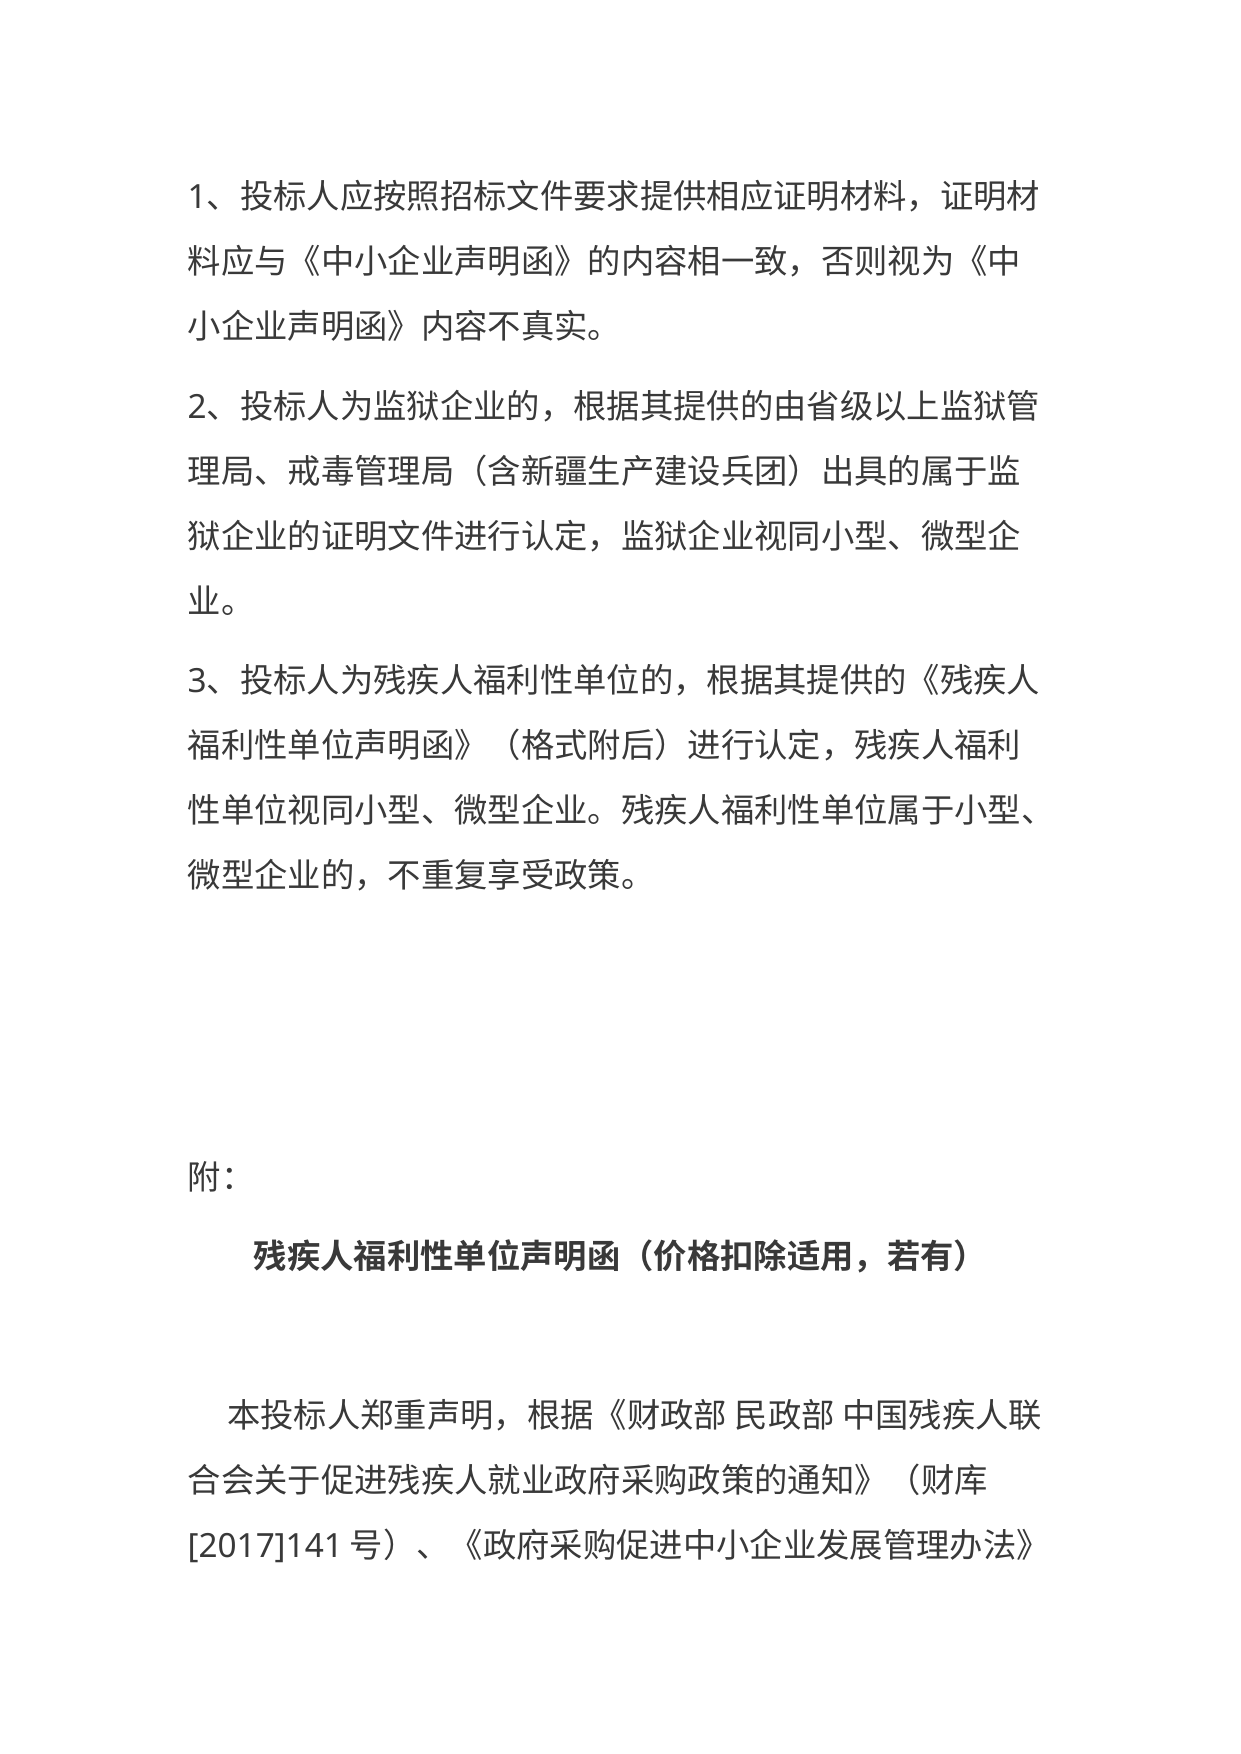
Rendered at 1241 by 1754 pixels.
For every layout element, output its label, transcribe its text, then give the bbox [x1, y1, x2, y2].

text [187, 1380, 1053, 1575]
text 2、投标人为监狱企业的，根据其提供的由省级以上监狱管理局、戒毒管理局（含新疆生产建设兵团）出具的属于监狱企业的证明文件进行认定，监狱企业视同小型、微型企业。 [187, 371, 1053, 631]
text 3、投标人为残疾人福利性单位的，根据其提供的《残疾人福利性单位声明函》（格式附后）进行认定，残疾人福利性单位视同小型、微型企业。残疾人福利性单位属于小型、微型企业的，不重复享受政策。 [187, 645, 1053, 905]
text 残疾人福利性单位声明函（价格扣除适用，若有） [187, 1222, 1053, 1287]
text 附： [187, 1078, 1053, 1208]
text 1、投标人应按照招标文件要求提供相应证明材料，证明材料应与《中小企业声明函》的内容相一致，否则视为《中小企业声明函》内容不真实。 [187, 162, 1053, 357]
